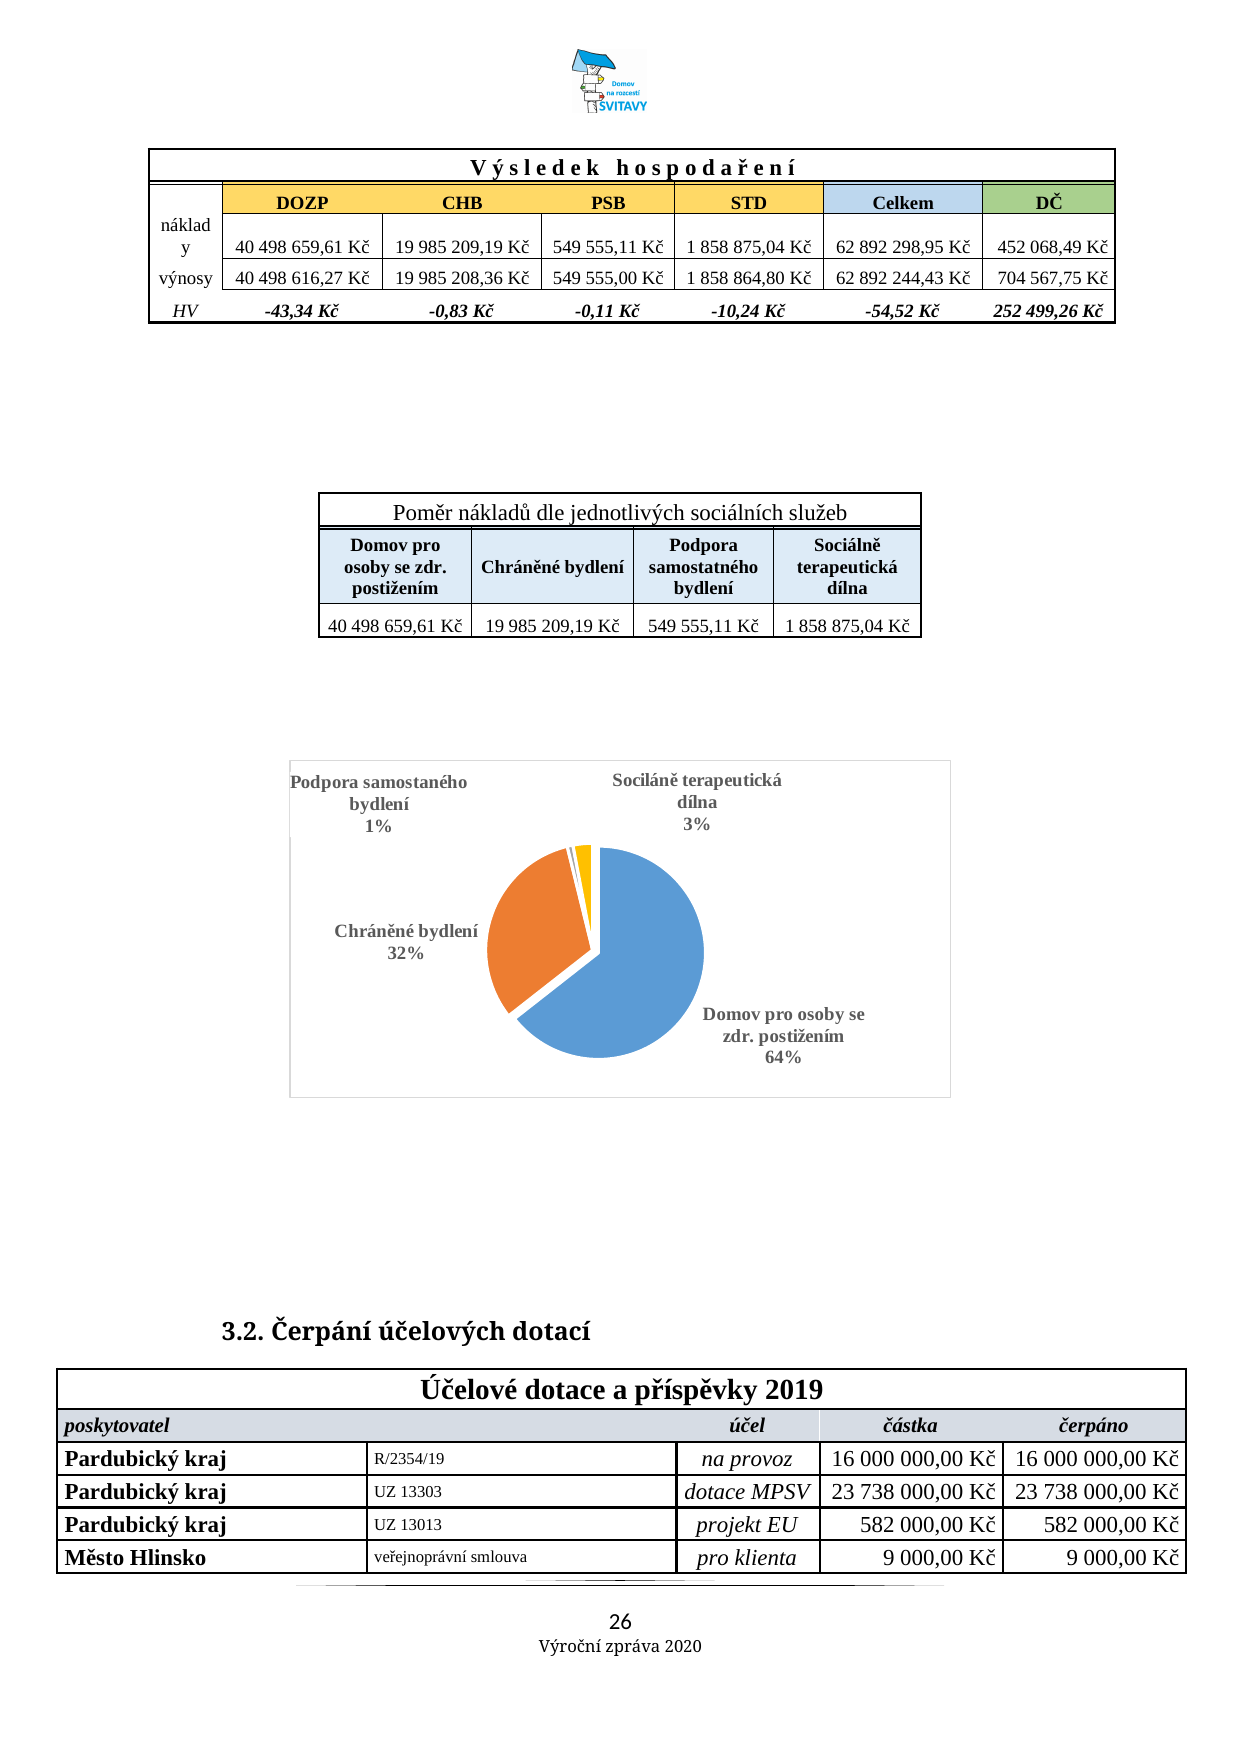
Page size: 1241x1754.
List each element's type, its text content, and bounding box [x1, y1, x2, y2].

table_cell 1 858 864,80 Kč [675, 259, 823, 289]
table_cell -0,83 Kč [382, 290, 542, 321]
table_cell 9 000,00 Kč [1004, 1541, 1185, 1572]
table_cell Pardubický kraj [58, 1443, 366, 1474]
table_cell 1 858 875,04 Kč [774, 604, 920, 636]
table_cell 23 738 000,00 Kč [821, 1476, 1002, 1506]
table_cell Pardubický kraj [58, 1509, 366, 1539]
table_cell STD [675, 185, 823, 213]
table_cell 549 555,11 Kč [542, 214, 674, 257]
table_cell Sociálně terapeutická dílna [774, 530, 920, 603]
table_cell DOZP [223, 185, 382, 213]
table_cell [150, 185, 222, 213]
table_cell na provoz [678, 1443, 819, 1474]
table_cell 704 567,75 Kč [983, 259, 1114, 289]
table_cell 19 985 209,19 Kč [472, 604, 633, 636]
table_cell Podpora samostatného bydlení [634, 530, 773, 603]
table_cell poskytovatel [58, 1410, 367, 1441]
table_cell -43,34 Kč [223, 290, 382, 321]
table_cell Město Hlinsko [58, 1541, 366, 1572]
table_cell pro klienta [678, 1541, 819, 1572]
table_cell 40 498 659,61 Kč [320, 604, 471, 636]
table_cell projekt EU [678, 1509, 819, 1539]
table_cell Chráněné bydlení [472, 530, 633, 603]
table_cell PSB [542, 185, 674, 213]
table_cell 549 555,00 Kč [542, 259, 674, 289]
table_cell 16 000 000,00 Kč [821, 1443, 1002, 1474]
table_cell 19 985 209,19 Kč [383, 214, 541, 257]
table_cell 16 000 000,00 Kč [1004, 1443, 1185, 1474]
table_cell 252 499,26 Kč [983, 290, 1114, 321]
table_cell náklady [150, 213, 222, 257]
table_cell 9 000,00 Kč [821, 1541, 1002, 1572]
table_cell 40 498 616,27 Kč [223, 259, 382, 289]
table_cell DČ [983, 185, 1114, 213]
table_cell účel [676, 1410, 819, 1441]
table_header Poměr nákladů dle jednotlivých sociálních služeb [320, 494, 920, 525]
table_cell 582 000,00 Kč [821, 1509, 1002, 1539]
table_header Účelové dotace a příspěvky 2019 [58, 1370, 1185, 1408]
table_cell výnosy [150, 258, 222, 289]
table_header V ý s l e d e k h o s p o d a ř e n í [150, 150, 1114, 180]
table_cell CHB [382, 185, 542, 213]
table_cell 1 858 875,04 Kč [675, 214, 823, 257]
table_cell dotace MPSV [678, 1476, 819, 1506]
table_cell 549 555,11 Kč [634, 604, 773, 636]
table_cell 62 892 298,95 Kč [824, 214, 982, 257]
table_cell 19 985 208,36 Kč [383, 259, 541, 289]
table_cell HV [150, 289, 222, 321]
table_cell R/2354/19 [368, 1443, 675, 1474]
table_cell -10,24 Kč [674, 290, 823, 321]
picture [571, 49, 647, 113]
table_cell 452 068,49 Kč [983, 214, 1114, 257]
table_cell Celkem [824, 185, 982, 213]
table_cell částka [820, 1410, 1003, 1441]
table_cell UZ 13303 [368, 1476, 675, 1506]
table_cell -0,11 Kč [542, 290, 674, 321]
table_cell veřejnoprávní smlouva [368, 1541, 675, 1572]
table_cell Pardubický kraj [58, 1476, 366, 1506]
table_cell čerpáno [1003, 1410, 1185, 1441]
table_cell 40 498 659,61 Kč [223, 214, 382, 257]
table_cell UZ 13013 [368, 1509, 675, 1539]
table_cell [367, 1410, 676, 1441]
table_cell 582 000,00 Kč [1004, 1509, 1185, 1539]
table_cell 62 892 244,43 Kč [824, 259, 982, 289]
text 3.2. Čerpání účelových dotací [222, 1314, 1093, 1348]
table_cell -54,52 Kč [823, 290, 983, 321]
table_cell Domov pro osoby se zdr. postižením [320, 530, 471, 603]
table_cell 23 738 000,00 Kč [1004, 1476, 1185, 1506]
